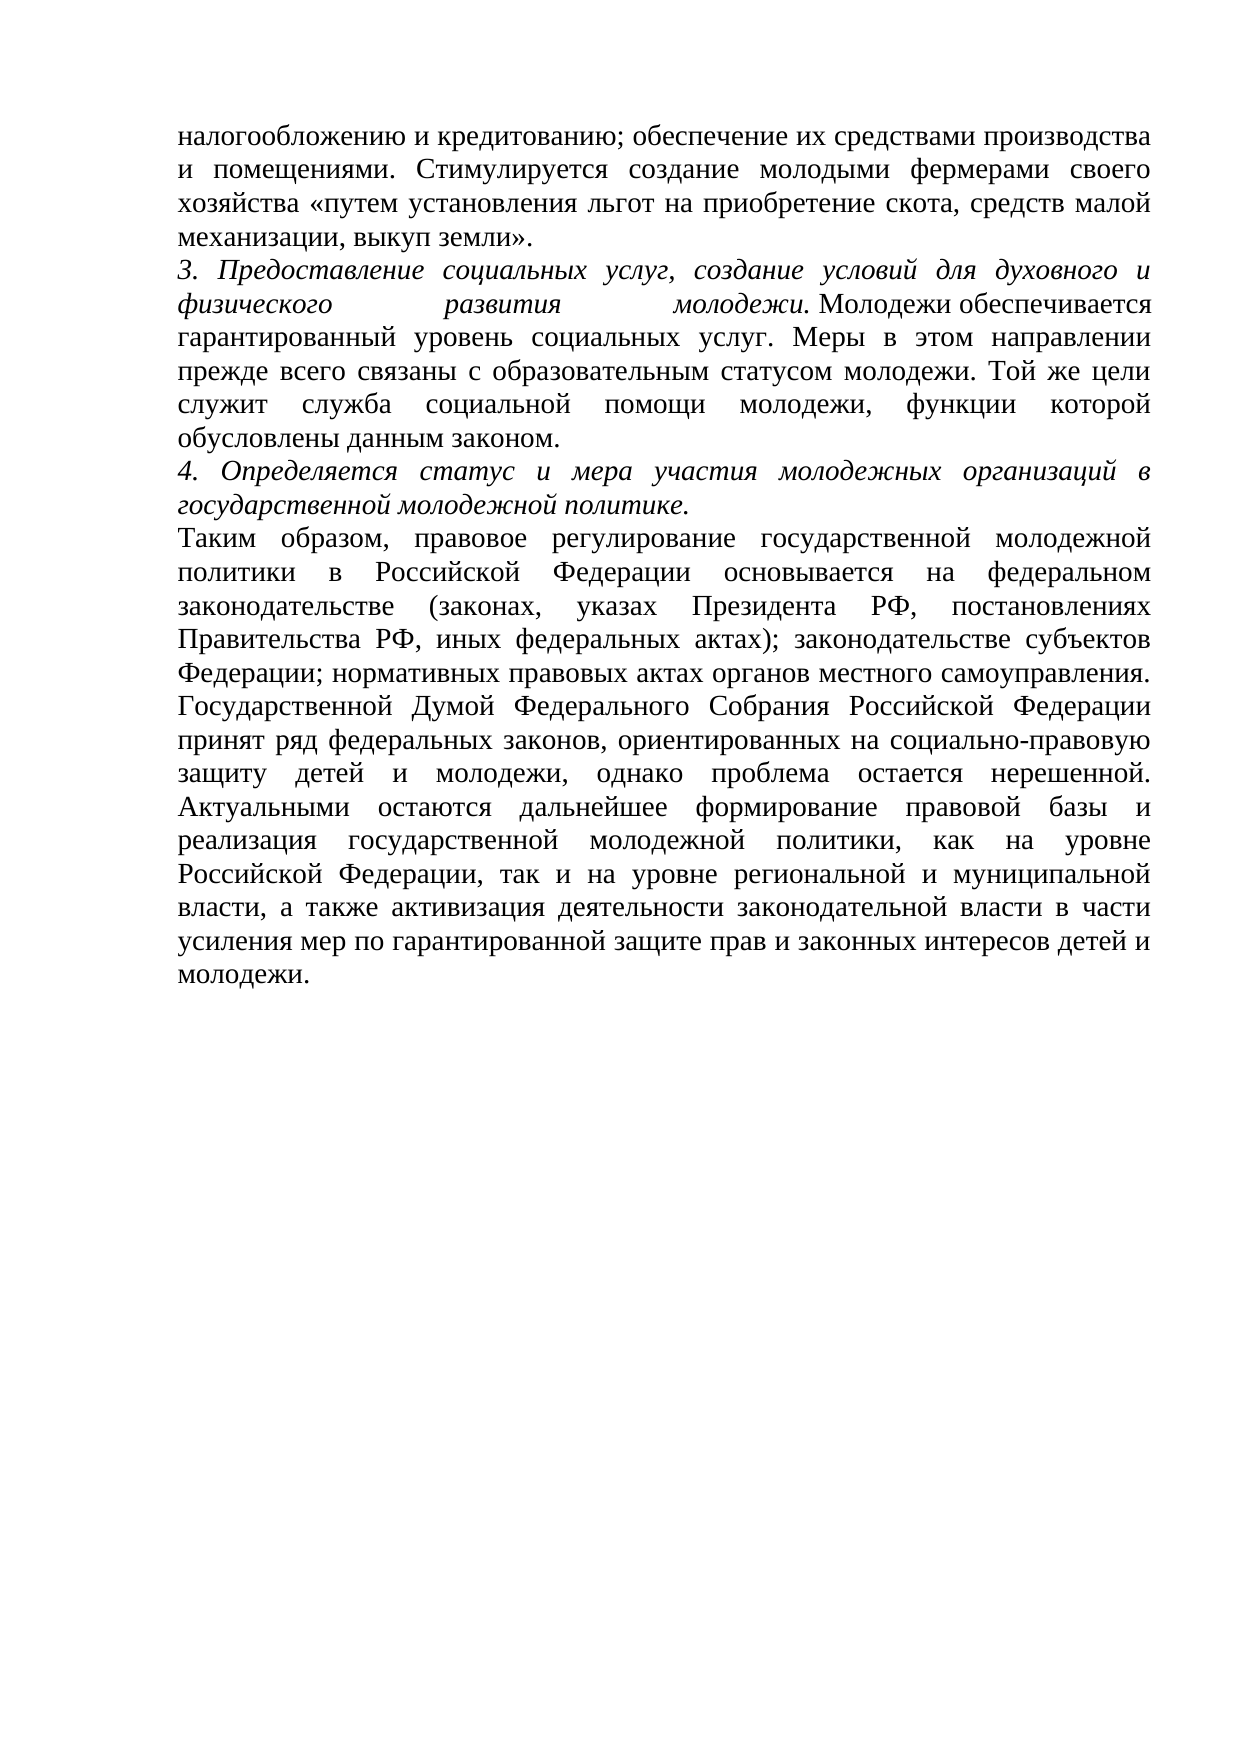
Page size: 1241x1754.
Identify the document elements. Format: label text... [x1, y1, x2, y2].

text 3. Предоставление социальных услуг, создание условий для духовного и физического развития молодежи. Молодежи обеспечивается гарантированный уровень социальных услуг. Меры в этом направлении прежде всего связаны с образовательным статусом молодежи. Той же цели служит служба социальной помощи молодежи, функции которой обусловлены данным законом. [177, 252, 1152, 453]
text 4. Определяется статус и мера участия молодежных организаций в государственной молодежной политике. [177, 453, 1152, 521]
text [177, 118, 1152, 252]
text Таким образом, правовое регулирование государственной молодежной политики в Российской Федерации основывается на федеральном законодательстве (законах, указах Президента РФ, постановлениях Правительства РФ, иных федеральных актах); законодательстве субъектов Федерации; нормативных правовых актах органов местного самоуправления. Государственной Думой Федерального Собрания Российской Федерации принят ряд федеральных законов, ориентированных на социально-правовую защиту детей и молодежи, однако проблема остается нерешенной. Актуальными остаются дальнейшее формирование правовой базы и реализация государственной молодежной политики, как на уровне Российской Федерации, так и на уровне региональной и муниципальной власти, а также активизация деятельности законодательной власти в части усиления мер по гарантированной защите прав и законных интересов детей и молодежи. [177, 521, 1152, 990]
